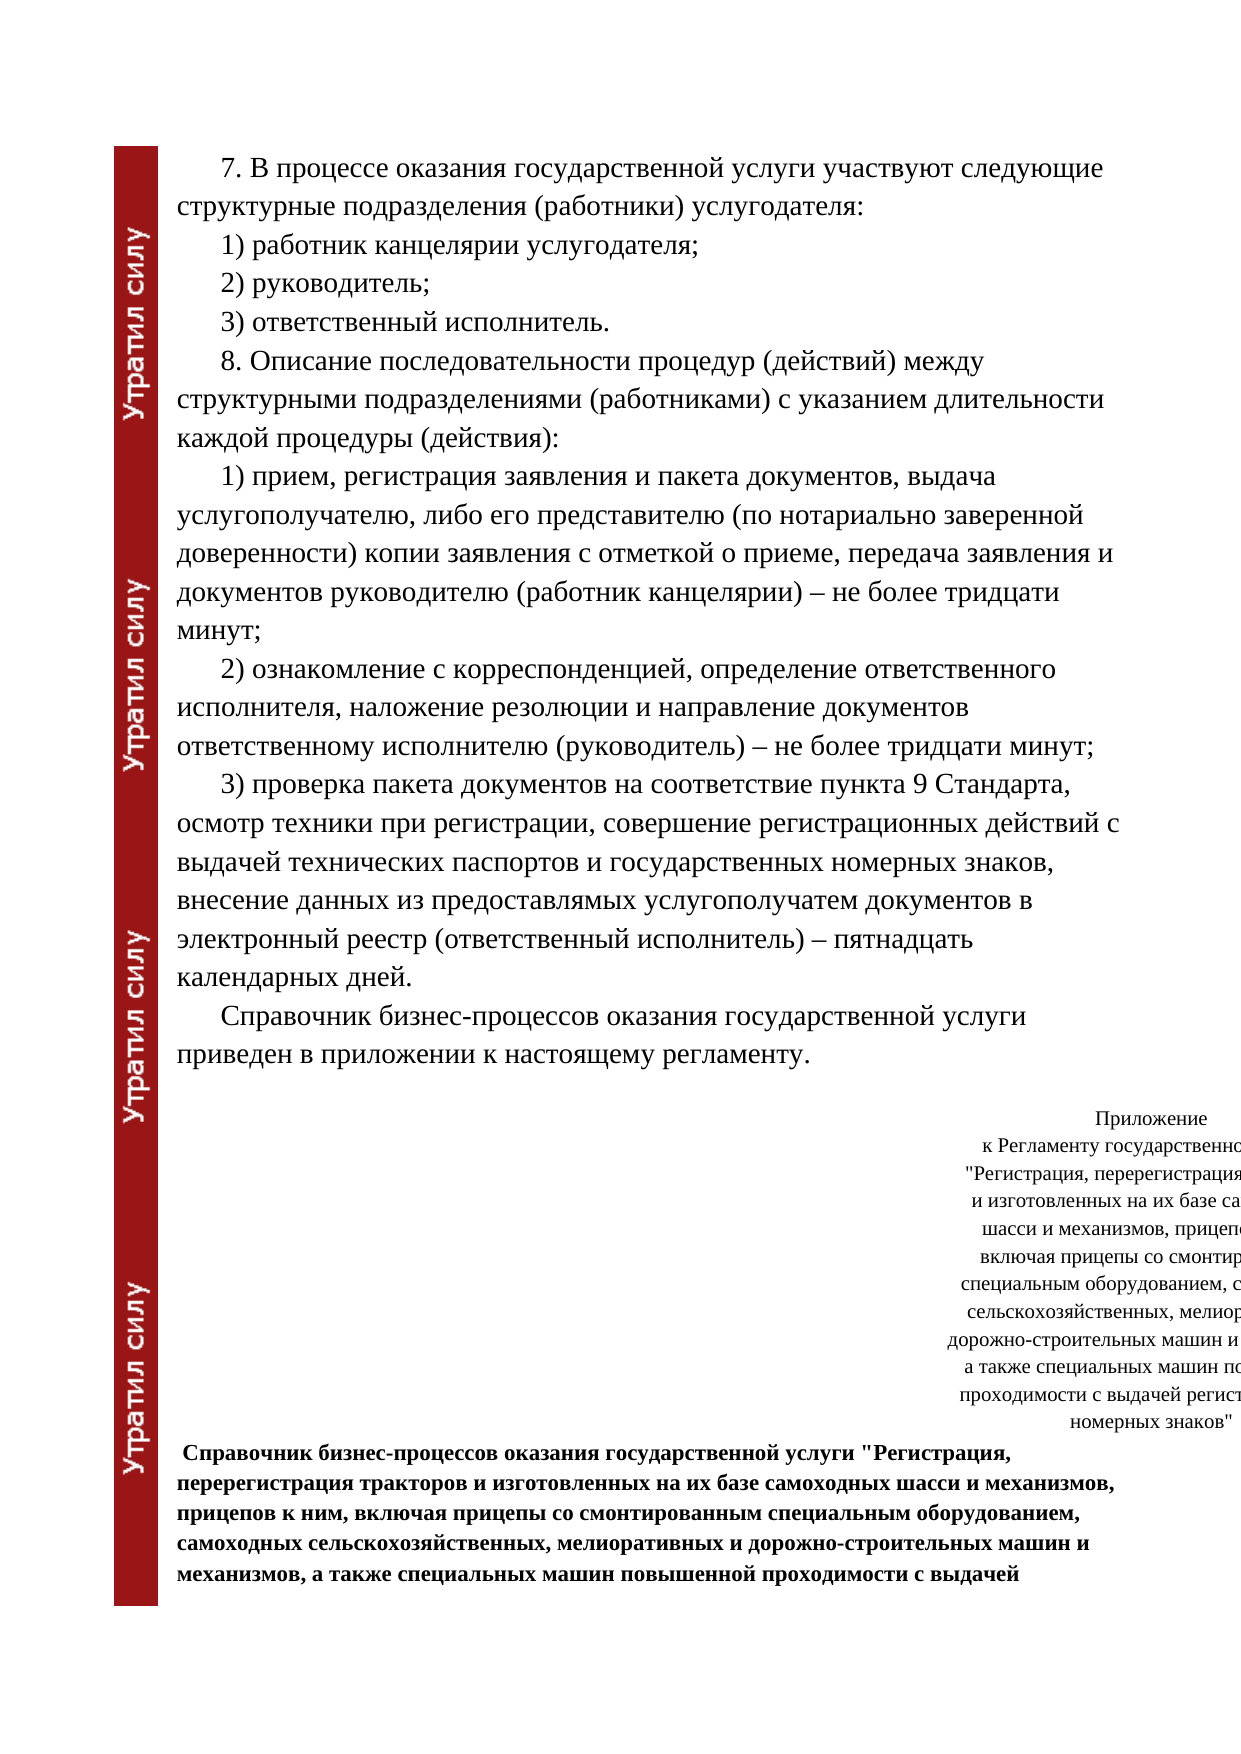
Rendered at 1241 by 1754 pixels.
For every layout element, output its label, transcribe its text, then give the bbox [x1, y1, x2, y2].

picture [114, 1100, 158, 1104]
text 7. В процессе оказания государственной услуги участвуют следующие структурные подразделения (работники) услугодателя: 1) работник канцелярии услугодателя; 2) руководитель; 3) ответственный исполнитель. 8. Описание последовательности процедур (действий) между структурными подразделениями (работниками) с указанием длительности каждой процедуры (действия): 1) прием, регистрация заявления и пакета документов, выдача услугополучателю, либо его представителю (по нотариально заверенной доверенности) копии заявления с отметкой о приеме, передача заявления и документов руководителю (работник канцелярии) – не более тридцати минут; 2) ознакомление с корреспонденцией, определение ответственного исполнителя, наложение резолюции и направление документов ответственному исполнителю (руководитель) – не более тридцати минут; 3) проверка пакета документов на соответствие пункта 9 Стандарта, осмотр техники при регистрации, совершение регистрационных действий с выдачей технических паспортов и государственных номерных знаков, внесение данных из предоставлямых услугополучатем документов в электронный реестр (ответственный исполнитель) – пятнадцать календарных дней. Справочник бизнес-процессов оказания государственной услуги приведен в приложении к настоящему регламенту. [112, 150, 1128, 1100]
table_header [101, 1104, 912, 1439]
picture [114, 146, 158, 150]
picture [114, 1586, 158, 1606]
table_header Приложение к Регламенту государственной услуги "Регистрация, перерегистрация тракторов и изготовленных на их базе самоходных шасси и механизмов, прицепов к ним, включая прицепы со смонтированным специальным оборудованием, самоходных сельскохозяйственных, мелиоративных и дорожно-строительных машин и механизмов, а также специальных машин повышенной проходимости с выдачей регистрационных номерных знаков" [912, 1104, 1240, 1439]
